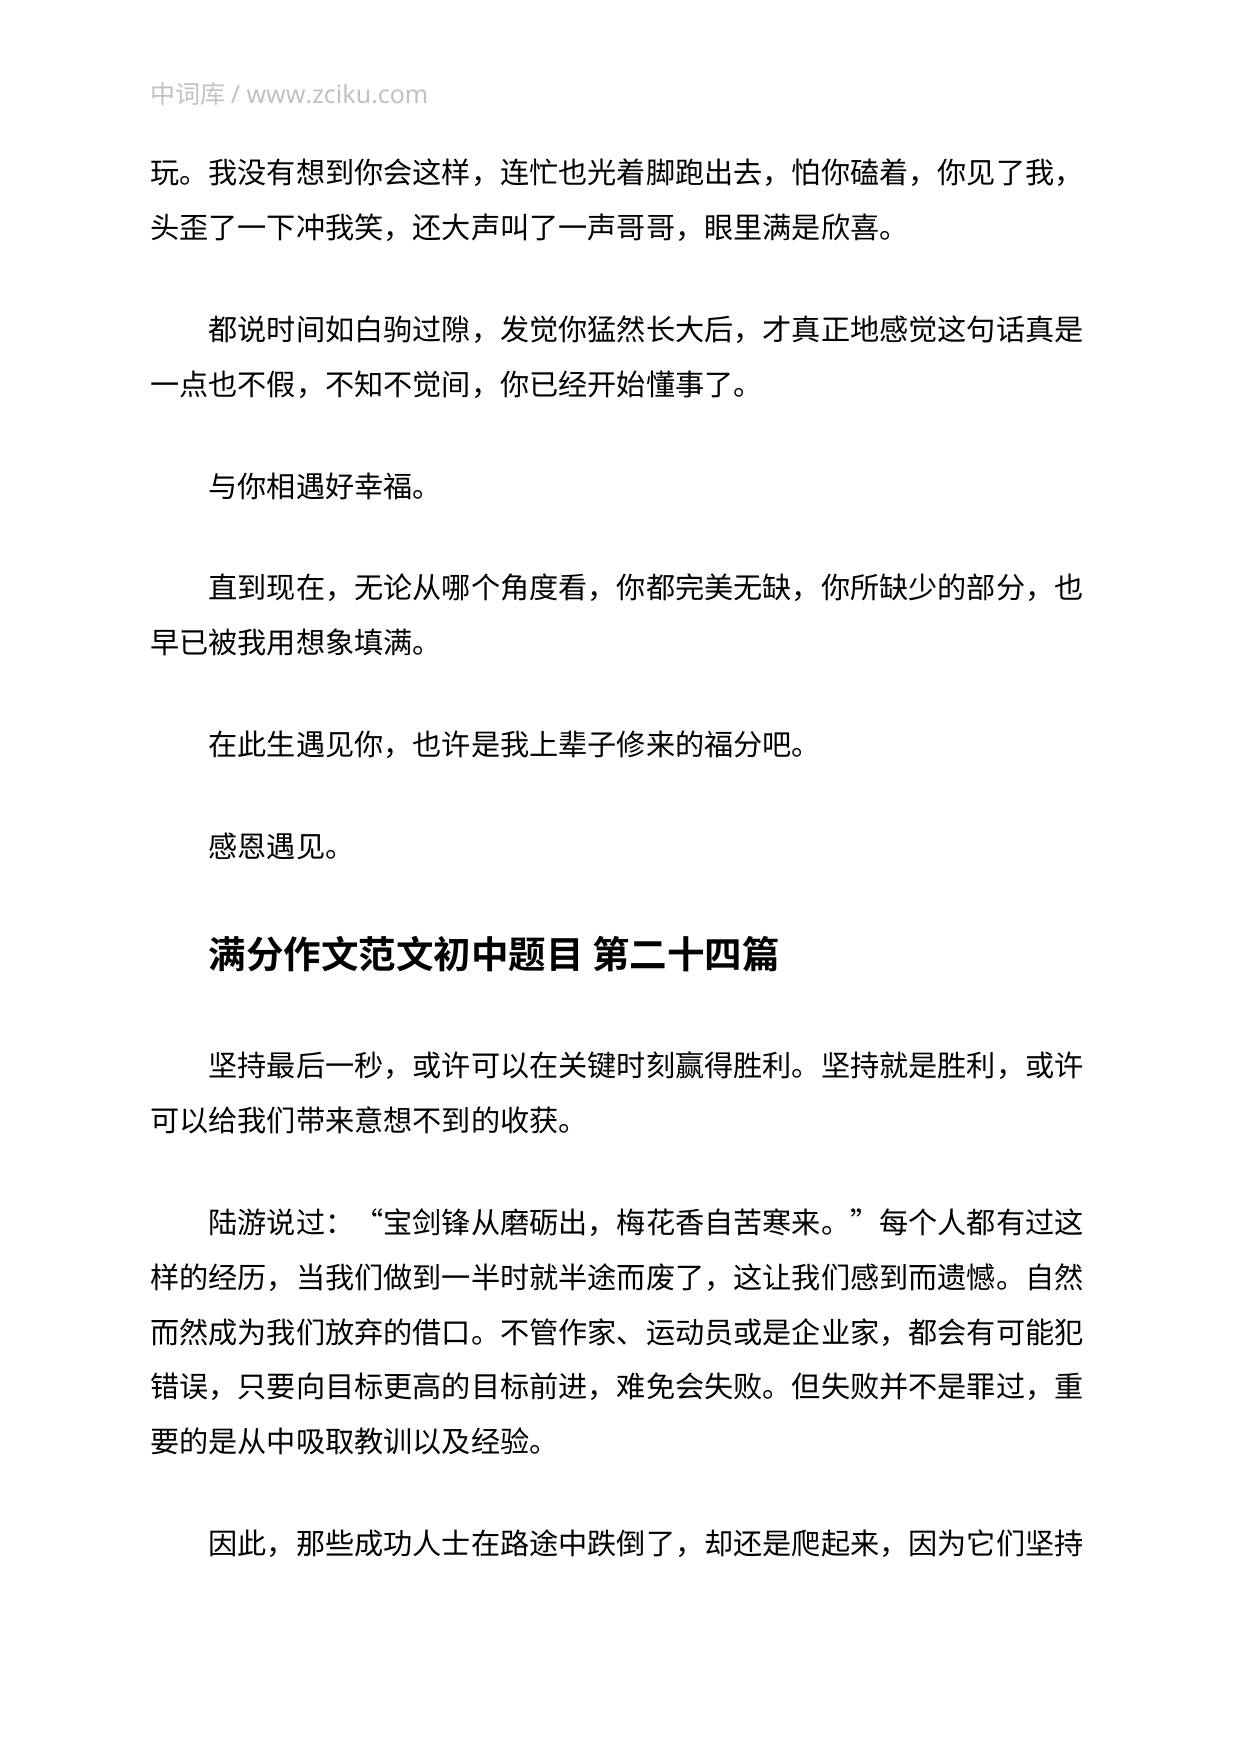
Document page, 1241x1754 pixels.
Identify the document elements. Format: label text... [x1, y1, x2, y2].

text 满分作文范文初中题目 第二十四篇 [150, 925, 1090, 979]
text 直到现在，无论从哪个角度看，你都完美无缺，你所缺少的部分，也早已被我用想象填满。 [150, 565, 1090, 662]
text 都说时间如白驹过隙，发觉你猛然长大后，才真正地感觉这句话真是一点也不假，不知不觉间，你已经开始懂事了。 [150, 307, 1090, 404]
text 与你相遇好幸福。 [150, 463, 1090, 506]
text 感恩遇见。 [150, 823, 1090, 866]
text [150, 1521, 1090, 1563]
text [150, 150, 1090, 247]
text 在此生遇见你，也许是我上辈子修来的福分吧。 [150, 722, 1090, 764]
text 陆游说过：“宝剑锋从磨砺出，梅花香自苦寒来。”每个人都有过这样的经历，当我们做到一半时就半途而废了，这让我们感到而遗憾。自然而然成为我们放弃的借口。不管作家、运动员或是企业家，都会有可能犯错误，只要向目标更高的目标前进，难免会失败。但失败并不是罪过，重要的是从中吸取教训以及经验。 [150, 1199, 1090, 1461]
text 坚持最后一秒，或许可以在关键时刻赢得胜利。坚持就是胜利，或许可以给我们带来意想不到的收获。 [150, 1043, 1090, 1140]
